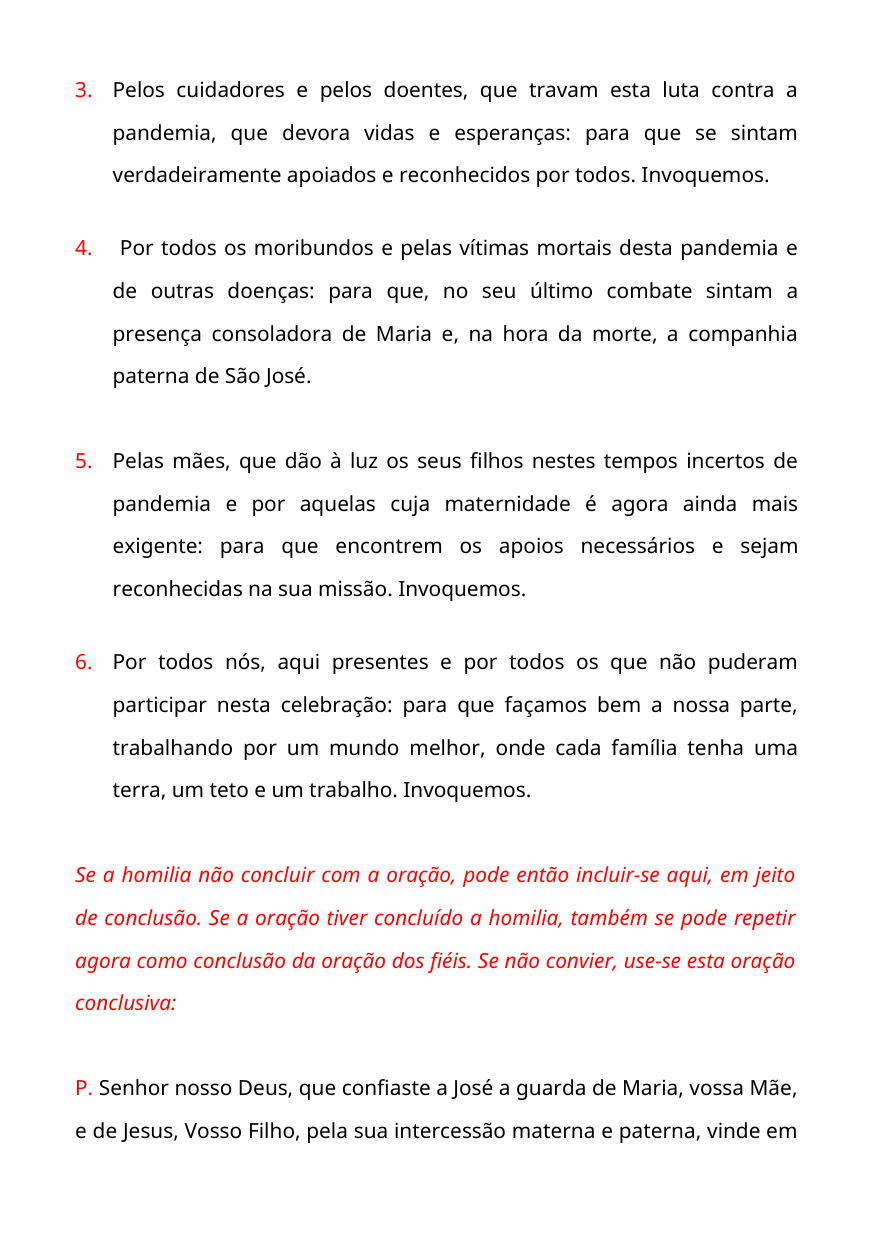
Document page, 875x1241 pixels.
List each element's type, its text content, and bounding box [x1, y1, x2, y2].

list Pelas mães, que dão à luz os seus filhos nestes tempos incertos de pandemia e por aquelas cuja maternidade é agora ainda mais exigente: para que encontrem os apoios necessários e sejam reconhecidas na sua missão. Invoquemos. [75, 446, 799, 603]
list Por todos nós, aqui presentes e por todos os que não puderam participar nesta celebração: para que façamos bem a nossa parte, trabalhando por um mundo melhor, onde cada família tenha uma terra, um teto e um trabalho. Invoquemos. [75, 647, 799, 804]
list Por todos os moribundos e pelas vítimas mortais desta pandemia e de outras doenças: para que, no seu último combate sintam a presença consoladora de Maria e, na hora da morte, a companhia paterna de São José. [75, 233, 799, 390]
list Pelos cuidadores e pelos doentes, que travam esta luta contra a pandemia, que devora vidas e esperanças: para que se sintam verdadeiramente apoiados e reconhecidos por todos. Invoquemos. [75, 75, 799, 189]
text Se a homilia não concluir com a oração, pode então incluir-se aqui, em jeito de conclusão. Se a oração tiver concluído a homilia, também se pode repetir agora como conclusão da oração dos fiéis. Se não convier, use-se esta oração conclusiva: [75, 861, 799, 1017]
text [75, 1073, 799, 1144]
